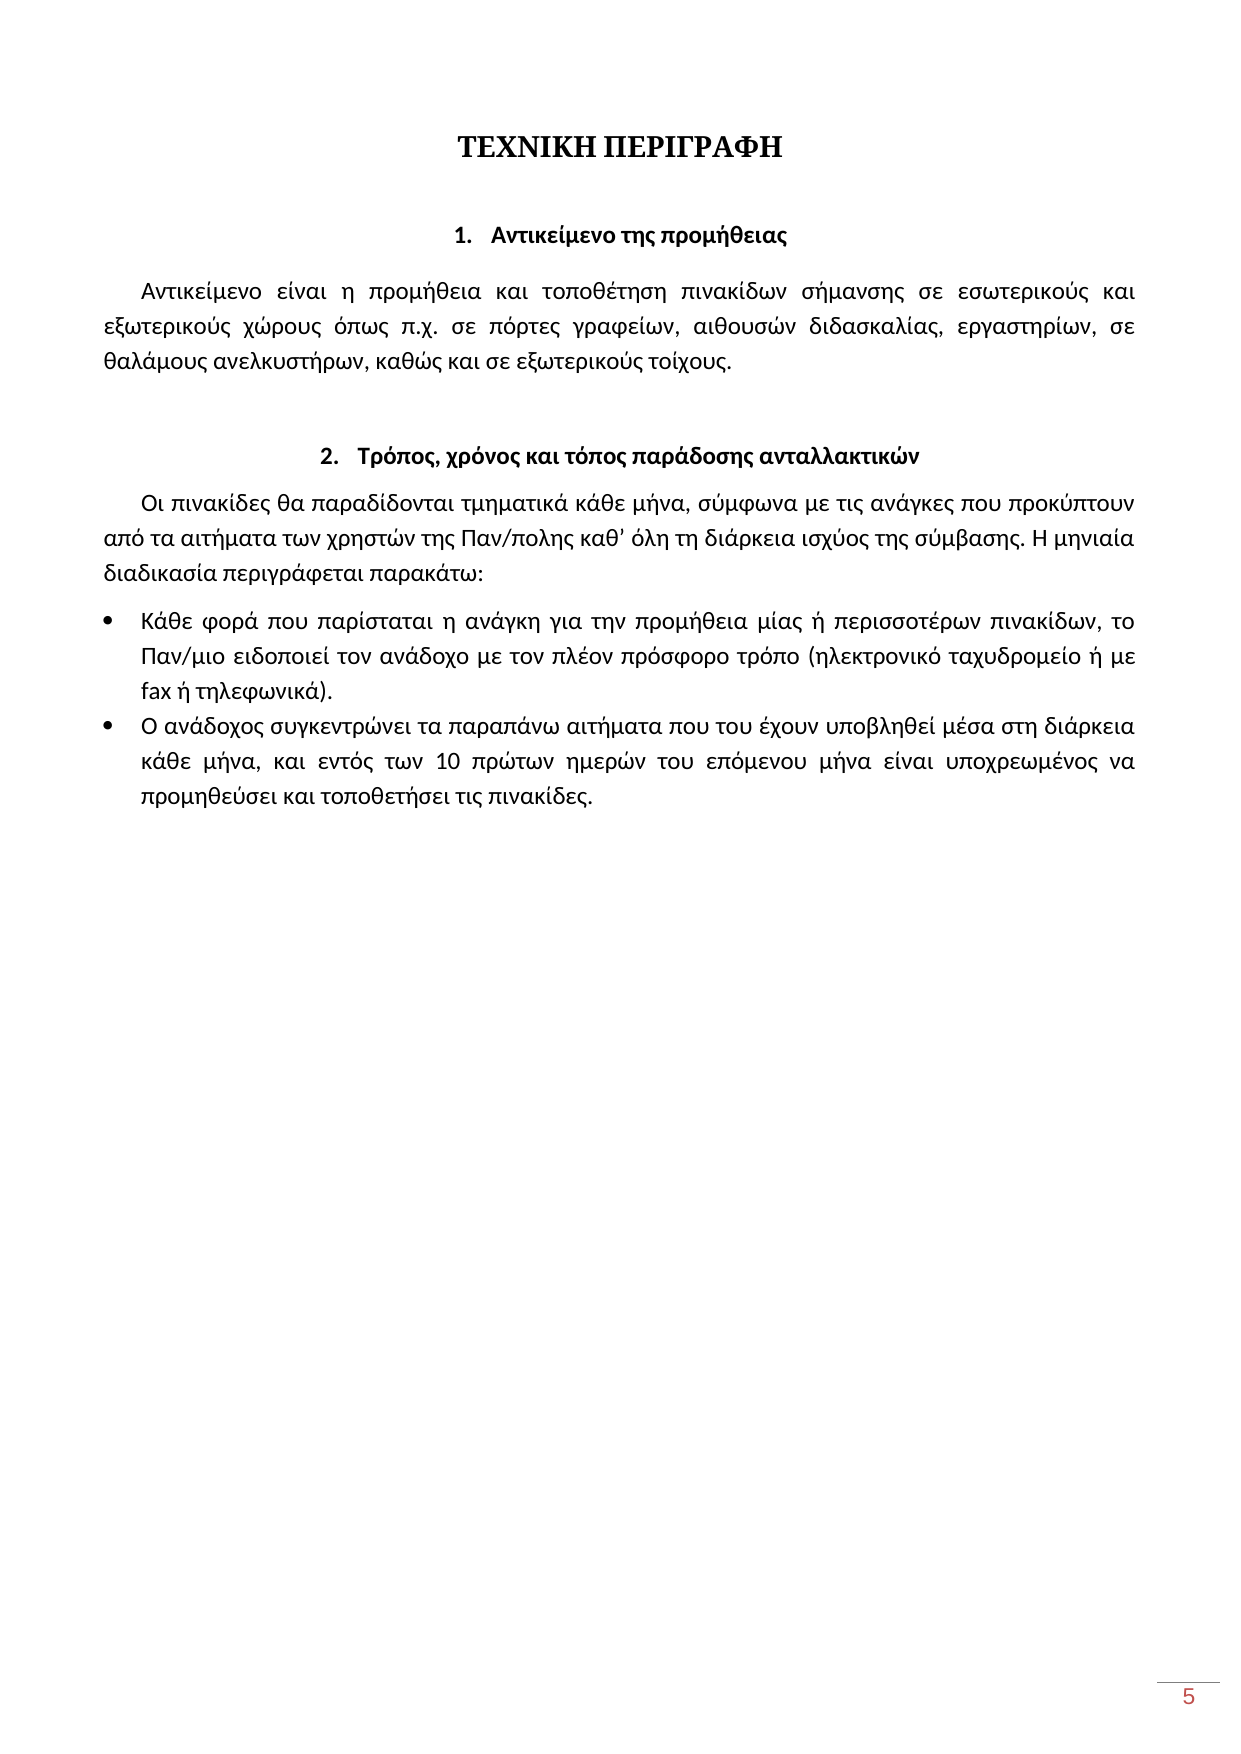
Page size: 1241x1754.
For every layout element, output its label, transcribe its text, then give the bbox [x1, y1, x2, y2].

list Τρόπος, χρόνος και τόπος παράδοσης ανταλλακτικών [103, 440, 1137, 471]
list Ο ανάδοχος συγκεντρώνει τα παραπάνω αιτήματα που του έχουν υποβληθεί μέσα στη διάρκεια κάθε μήνα, και εντός των 10 πρώτων ημερών του επόμενου μήνα είναι υποχρεωμένος να προμηθεύσει και τοποθετήσει τις πινακίδες. [103, 710, 1137, 811]
list Κάθε φορά που παρίσταται η ανάγκη για την προμήθεια μίας ή περισσοτέρων πινακίδων, το Παν/μιο ειδοποιεί τον ανάδοχο με τον πλέον πρόσφορο τρόπο (ηλεκτρονικό ταχυδρομείο ή με fax ή τηλεφωνικά). [103, 605, 1137, 706]
list Αντικείμενο της προμήθειας [103, 219, 1137, 250]
text ΤΕΧΝΙΚΗ ΠΕΡΙΓΡΑΦΗ [103, 131, 1137, 164]
text Οι πινακίδες θα παραδίδονται τμηματικά κάθε μήνα, σύμφωνα με τις ανάγκες που προκύπτουν από τα αιτήματα των χρηστών της Παν/πολης καθ’ όλη τη διάρκεια ισχύος της σύμβασης. Η μηνιαία διαδικασία περιγράφεται παρακάτω: [103, 488, 1137, 588]
text Αντικείμενο είναι η προμήθεια και τοποθέτηση πινακίδων σήμανσης σε εσωτερικούς και εξωτερικούς χώρους όπως π.χ. σε πόρτες γραφείων, αιθουσών διδασκαλίας, εργαστηρίων, σε θαλάμους ανελκυστήρων, καθώς και σε εξωτερικούς τοίχους. [103, 275, 1137, 376]
